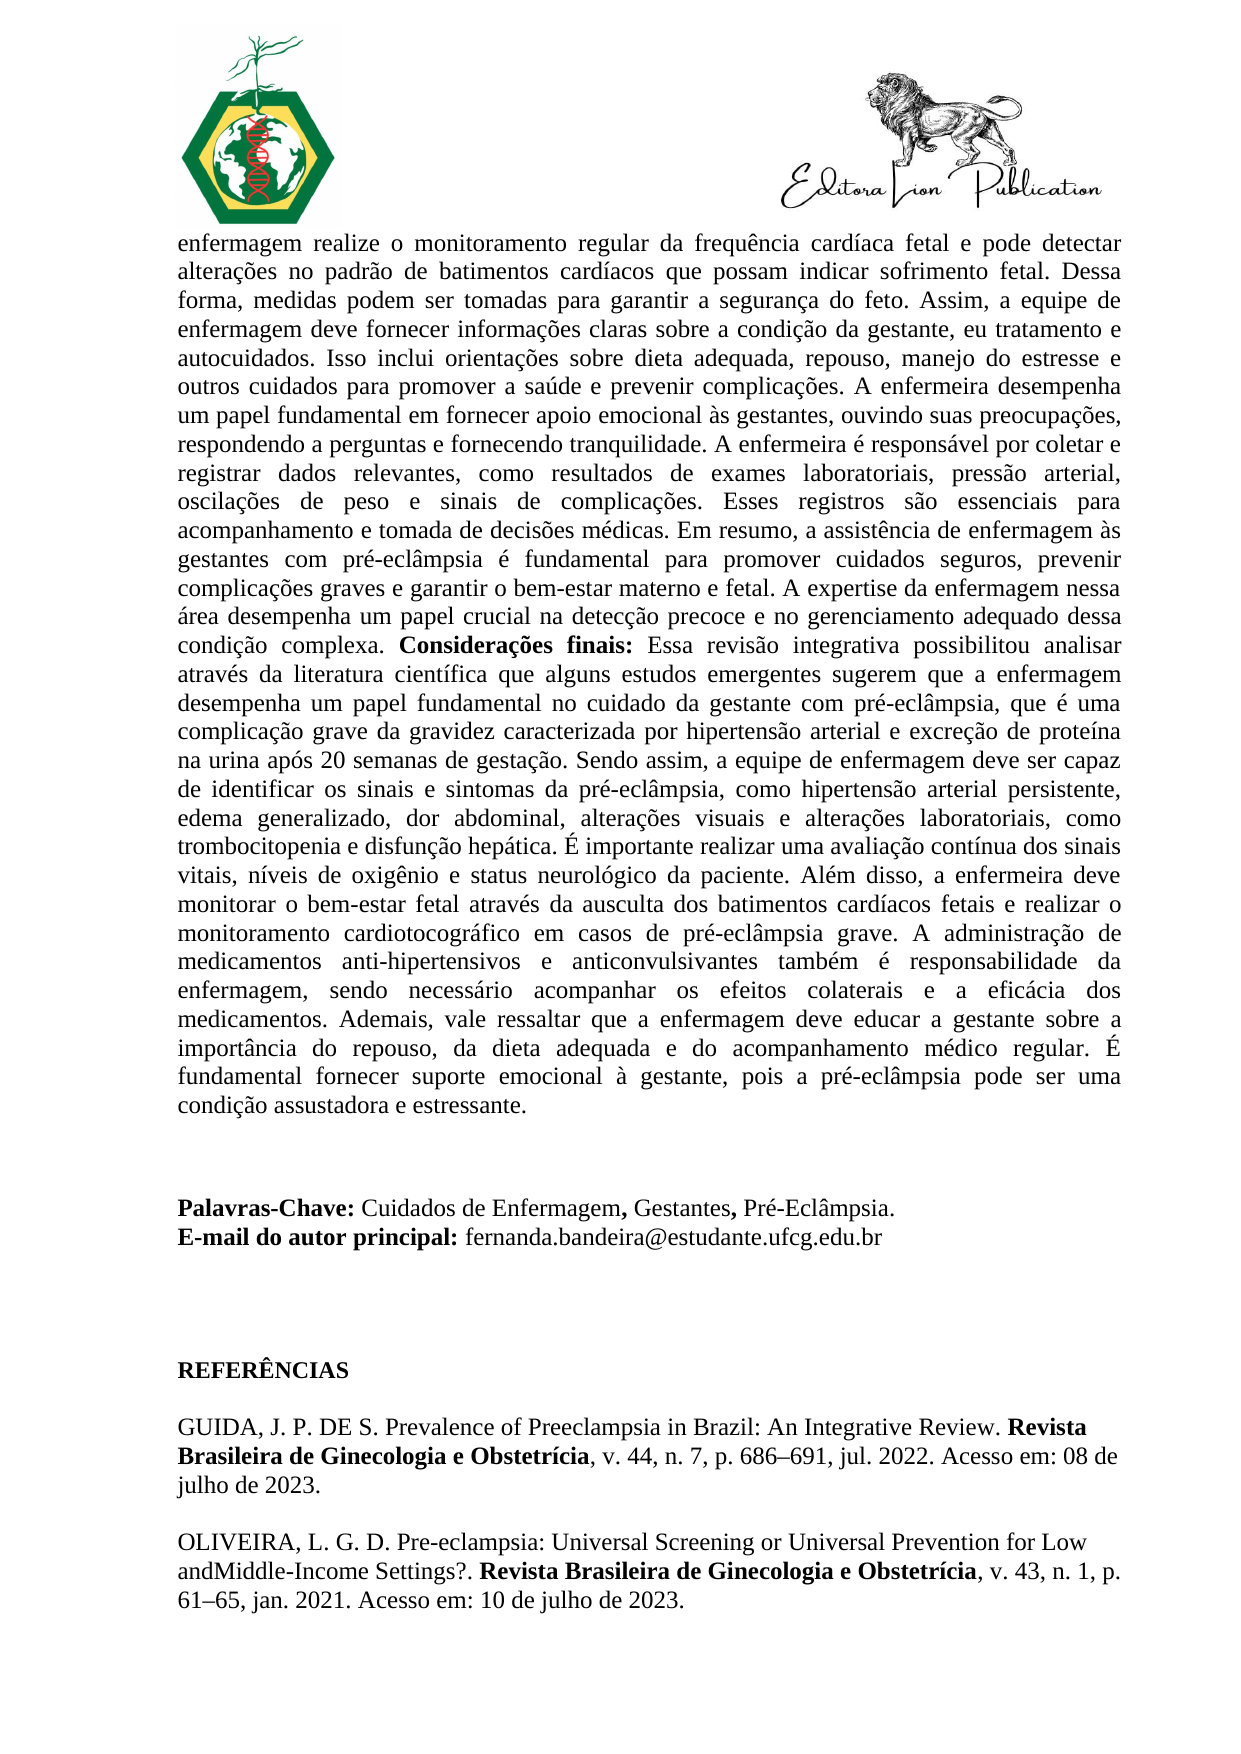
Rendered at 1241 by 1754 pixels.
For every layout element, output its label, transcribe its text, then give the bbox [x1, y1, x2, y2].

text E-mail do autor principal: fernanda.bandeira@estudante.ufcg.edu.br [177, 1222, 1122, 1251]
text OLIVEIRA, L. G. D. Pre-eclampsia: Universal Screening or Universal Prevention for Low andMiddle-Income Settings?. Revista Brasileira de Ginecologia e Obstetrícia, v. 43, n. 1, p. 61–65, jan. 2021. Acesso em: 10 de julho de 2023. [177, 1527, 1122, 1613]
text REFERÊNCIAS [177, 1356, 1122, 1383]
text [177, 177, 1122, 1119]
picture [758, 71, 1123, 215]
text GUIDA, J. P. DE S. Prevalence of Preeclampsia in Brazil: An Integrative Review. Revista Brasileira de Ginecologia e Obstetrícia, v. 44, n. 7, p. 686–691, jul. 2022. Acesso em: 08 de julho de 2023. [177, 1383, 1122, 1498]
text Palavras-Chave: Cuidados de Enfermagem, Gestantes, Pré-Eclâmpsia. [177, 1193, 1122, 1222]
